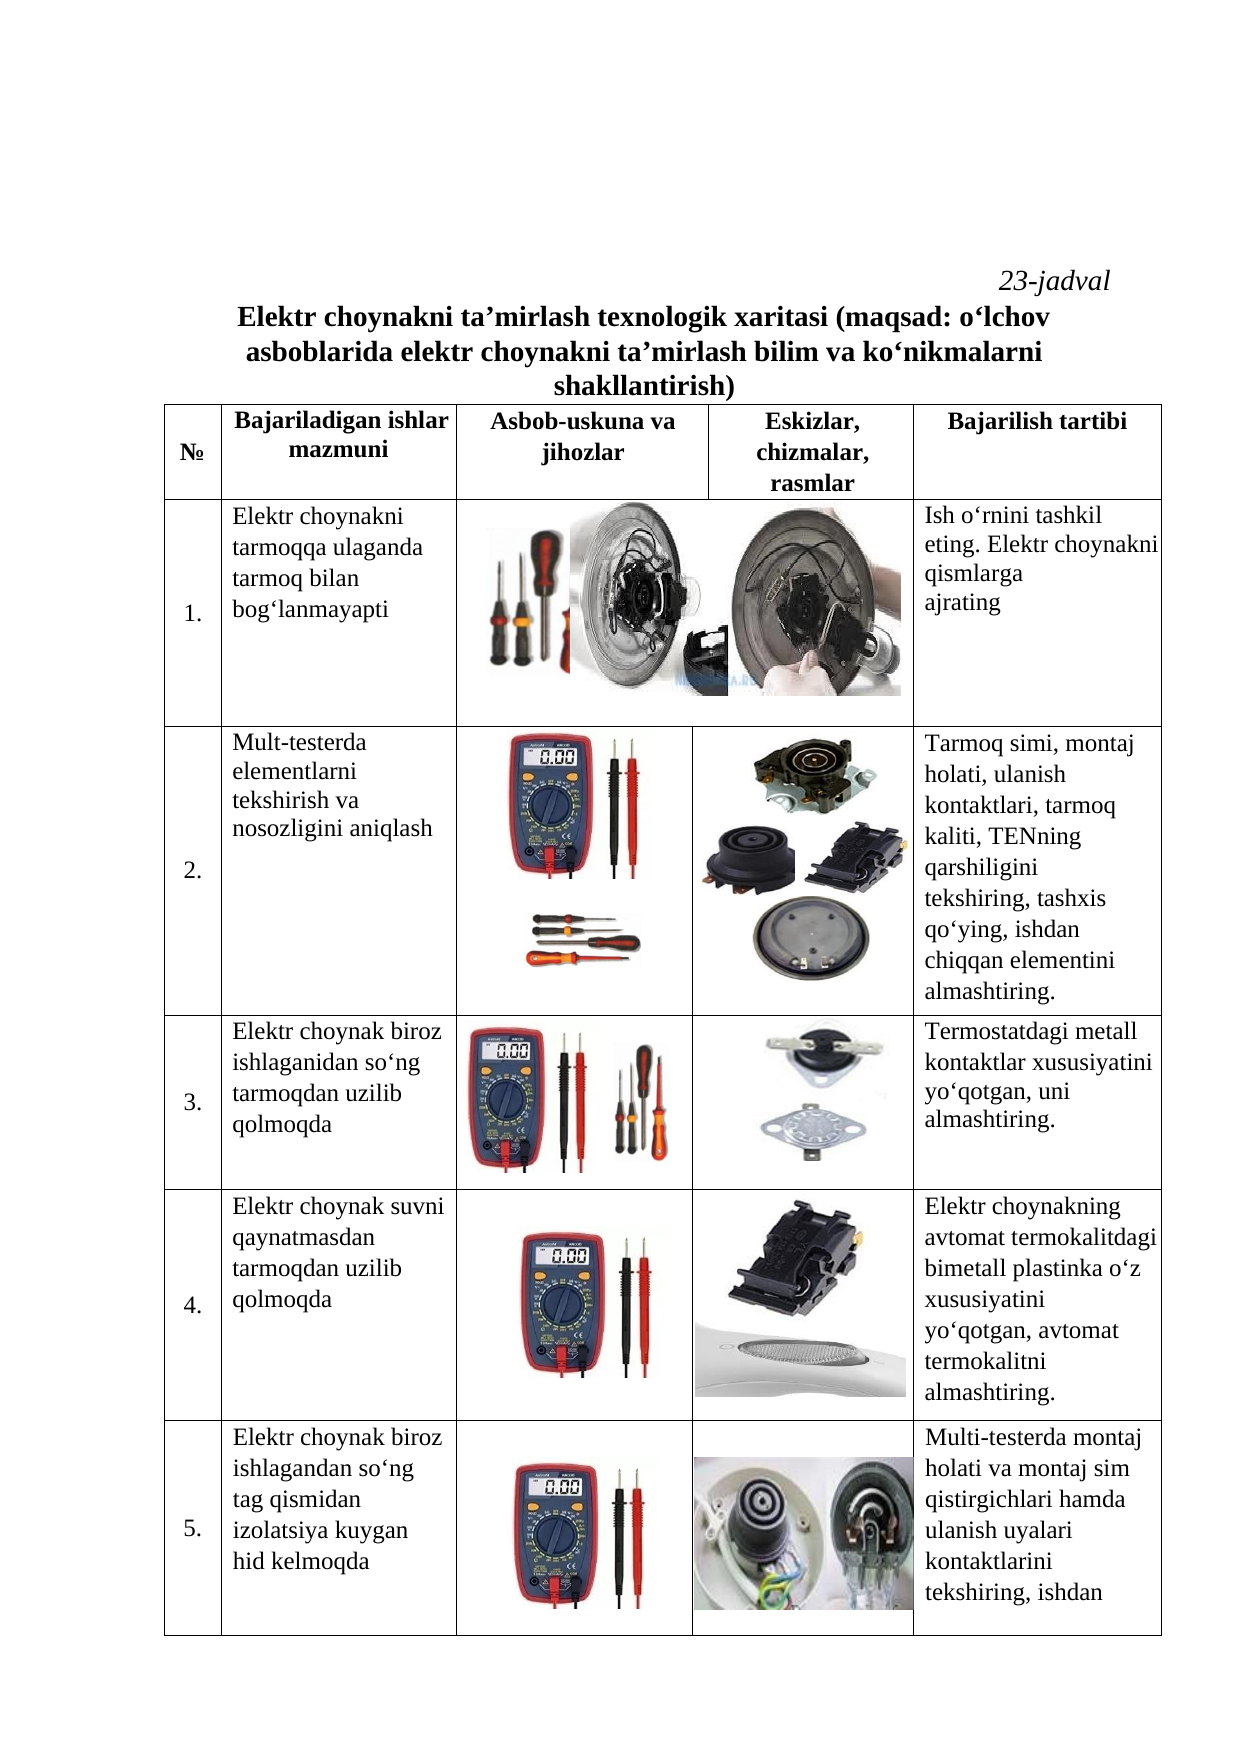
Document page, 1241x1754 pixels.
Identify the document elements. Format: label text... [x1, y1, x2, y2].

table_cell [457, 1190, 692, 1420]
table_cell [457, 1016, 692, 1189]
table_cell Termostatdagi metall kontaktlar xususiyatini yo‘qotgan, uni almashtiring. [914, 1016, 1161, 1189]
table_cell Elektr choynak suvni qaynatmasdan tarmoqdan uzilib qolmoqda [222, 1190, 456, 1420]
table_cell [457, 500, 913, 726]
table_cell Tarmoq simi, montaj holati, ulanish kontaktlari, tarmoq kaliti, TENning qarshiligini tekshiring, tashxis qo‘ying, ishdan chiqqan elementini almashtiring. [914, 727, 1161, 1015]
table_cell [693, 1190, 913, 1420]
table_cell 1. [165, 500, 221, 726]
picture [694, 1457, 914, 1610]
picture [524, 913, 642, 968]
picture [753, 1016, 890, 1161]
table_header Bajariladigan ishlar mazmuni [222, 405, 456, 499]
picture [700, 731, 913, 981]
table_cell Elektr choynak biroz ishlaganidan so‘ng tarmoqdan uzilib qolmoqda [222, 1016, 456, 1189]
table_header № [165, 405, 221, 499]
picture [508, 1226, 666, 1378]
picture [487, 501, 901, 696]
table_cell 2. [165, 727, 221, 1015]
table_cell Ish o‘rnini tashkil eting. Elektr choynakni qismlarga ajrating [914, 500, 1161, 726]
picture [501, 1457, 658, 1609]
picture [614, 1044, 669, 1162]
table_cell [222, 1421, 456, 1635]
table_cell Mult-testerda elementlarni tekshirish va nosozligini aniqlash [222, 727, 456, 1015]
table_header Bajarilish tartibi [914, 405, 1161, 499]
table_cell [457, 1421, 692, 1635]
table_header Eskizlar, chizmalar, rasmlar [709, 405, 913, 499]
table_cell 4. [165, 1190, 221, 1420]
table_cell Elektr choynakni tarmoqqa ulaganda tarmoq bilan bog‘lanmayapti [222, 500, 456, 726]
picture [457, 1021, 600, 1173]
picture [496, 727, 654, 879]
text 23-jadval [177, 263, 1110, 296]
table_cell [693, 1421, 913, 1635]
picture [695, 1190, 906, 1397]
table_cell [693, 1016, 913, 1189]
subtitle Elektr choynakni ta’mirlash texnologik xaritasi (maqsad: o‘lchov asboblarida elektr choynakni ta’mirlash bilim va ko‘nikmalarni shakllantirish) [214, 299, 1073, 402]
table_cell 3. [165, 1016, 221, 1189]
table_cell [457, 727, 692, 1015]
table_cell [914, 1421, 1161, 1635]
table_header Asbob-uskuna va jihozlar [457, 405, 708, 499]
table_cell [693, 727, 913, 1015]
table_cell Elektr choynakning avtomat termokalitdagi bimetall plastinka o‘z xususiyatini yo‘qotgan, avtomat termokalitni almashtiring. [914, 1190, 1161, 1420]
table_cell 5. [165, 1421, 221, 1635]
